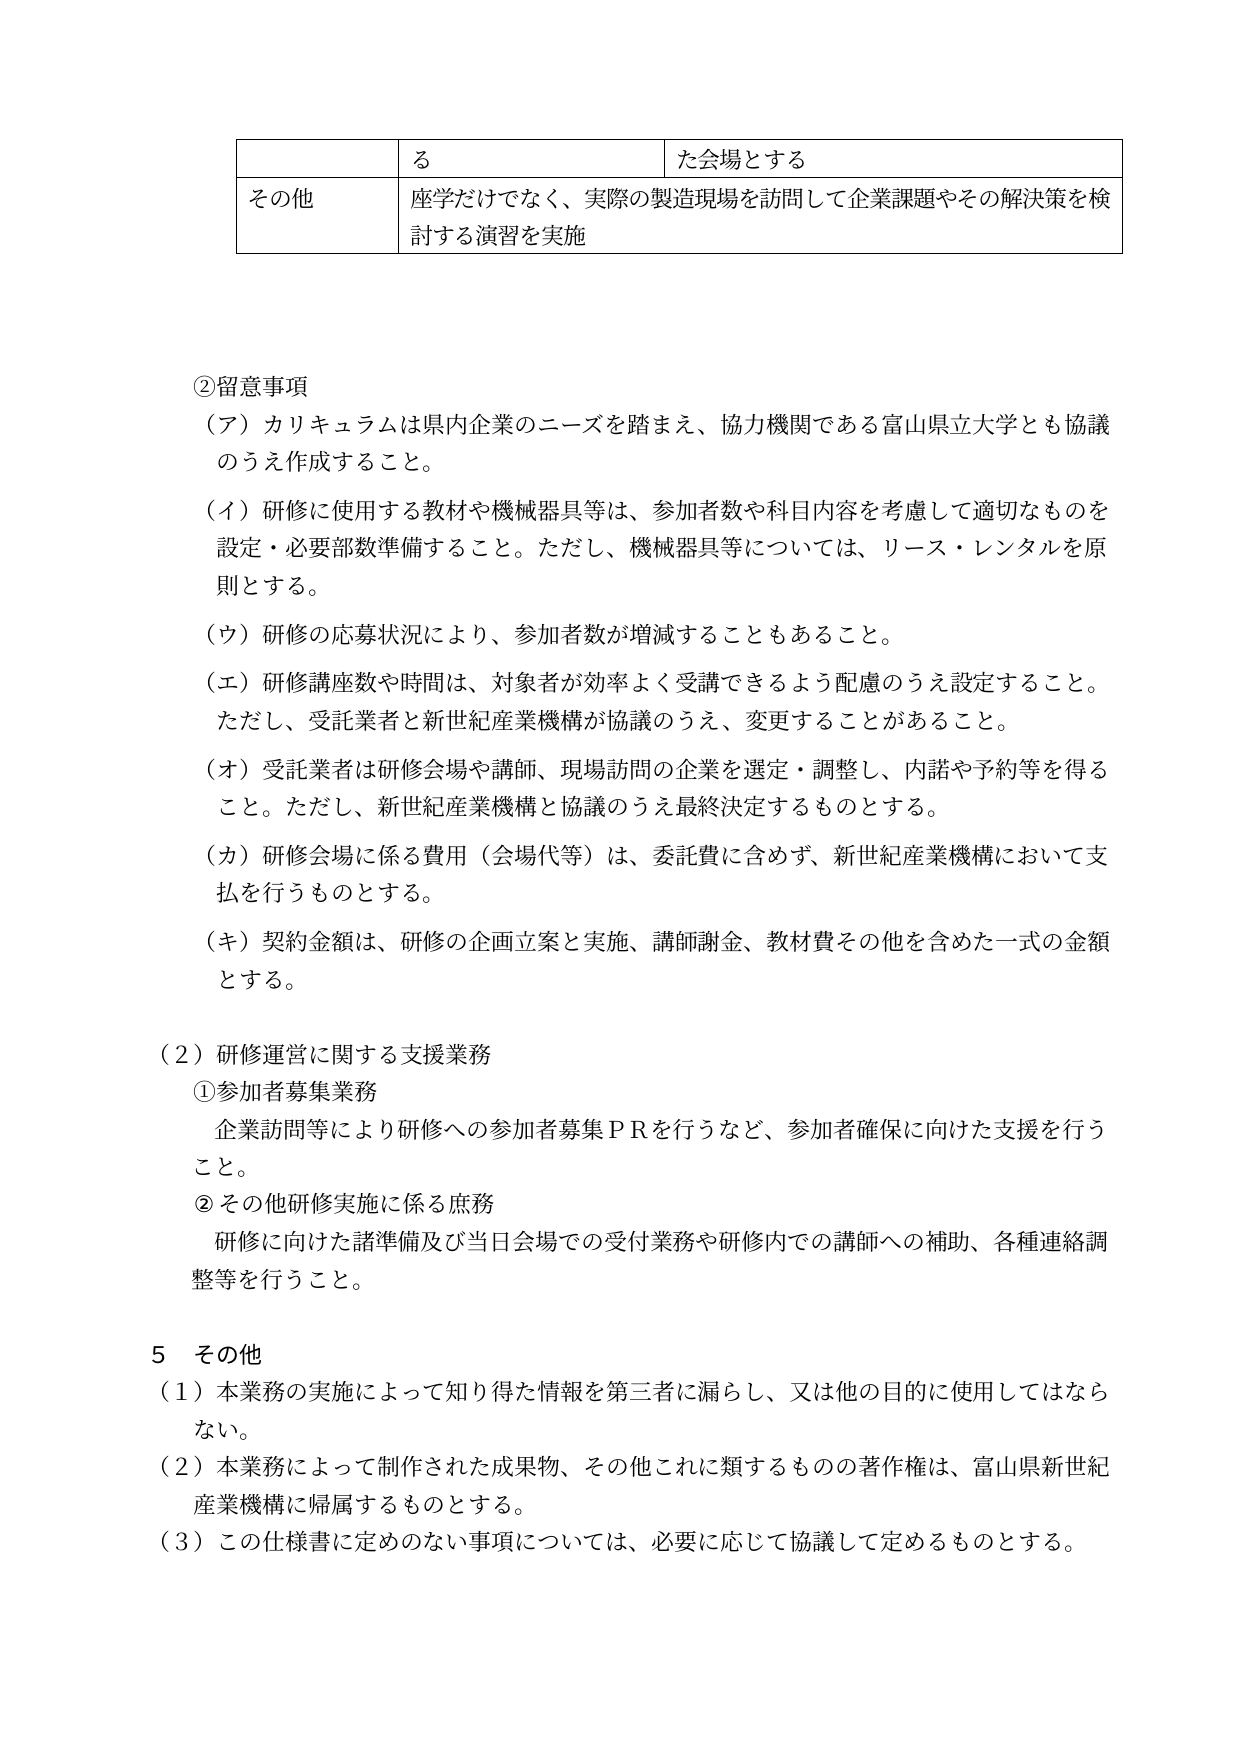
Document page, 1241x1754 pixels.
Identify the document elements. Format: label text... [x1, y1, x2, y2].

text ②その他研修実施に係る庶務 [148, 1184, 1110, 1222]
table_cell 座学だけでなく、実際の製造現場を訪問して企業課題やその解決策を検討する演習を実施 [399, 178, 1122, 253]
text （２）本業務によって制作された成果物、その他これに類するものの著作権は、富山県新世紀産業機構に帰属するものとする。 [148, 1447, 1110, 1522]
text （２）研修運営に関する支援業務 [148, 1034, 1110, 1072]
text （３）この仕様書に定めのない事項については、必要に応じて協議して定めるものとする。 [148, 1522, 1110, 1559]
table_cell その他 [237, 178, 398, 253]
text ５ その他 [148, 1334, 1110, 1372]
text （エ）研修講座数や時間は、対象者が効率よく受講できるよう配慮のうえ設定すること。ただし、受託業者と新世紀産業機構が協議のうえ、変更することがあること。 [148, 663, 1110, 738]
text （カ）研修会場に係る費用（会場代等）は、委託費に含めず、新世紀産業機構において支払を行うものとする。 [148, 836, 1110, 911]
table_cell 会場 [237, 140, 398, 177]
text 企業訪問等により研修への参加者募集ＰＲを行うなど、参加者確保に向けた支援を行うこと。 [191, 1109, 1110, 1184]
text （イ）研修に使用する教材や機械器具等は、参加者数や科目内容を考慮して適切なものを設定・必要部数準備すること。ただし、機械器具等については、リース・レンタルを原則とする。 [148, 491, 1110, 603]
text （キ）契約金額は、研修の企画立案と実施、講師謝金、教材費その他を含めた一式の金額とする。 [148, 922, 1110, 997]
text （ウ）研修の応募状況により、参加者数が増減することもあること。 [148, 614, 1110, 652]
text ②留意事項 [148, 367, 1110, 404]
text ①参加者募集業務 [148, 1072, 1110, 1109]
table_cell 原則、富山県立大学とする [399, 140, 664, 177]
text 研修に向けた諸準備及び当日会場での受付業務や研修内での講師への補助、各種連絡調整等を行うこと。 [191, 1222, 1110, 1297]
text （オ）受託業者は研修会場や講師、現場訪問の企業を選定・調整し、内諾や予約等を得ること。ただし、新世紀産業機構と協議のうえ最終決定するものとする。 [148, 749, 1110, 824]
text （１）本業務の実施によって知り得た情報を第三者に漏らし、又は他の目的に使用してはならない。 [148, 1372, 1110, 1447]
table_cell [665, 140, 1122, 177]
text （ア）カリキュラムは県内企業のニーズを踏まえ、協力機関である富山県立大学とも協議のうえ作成すること。 [148, 404, 1110, 479]
